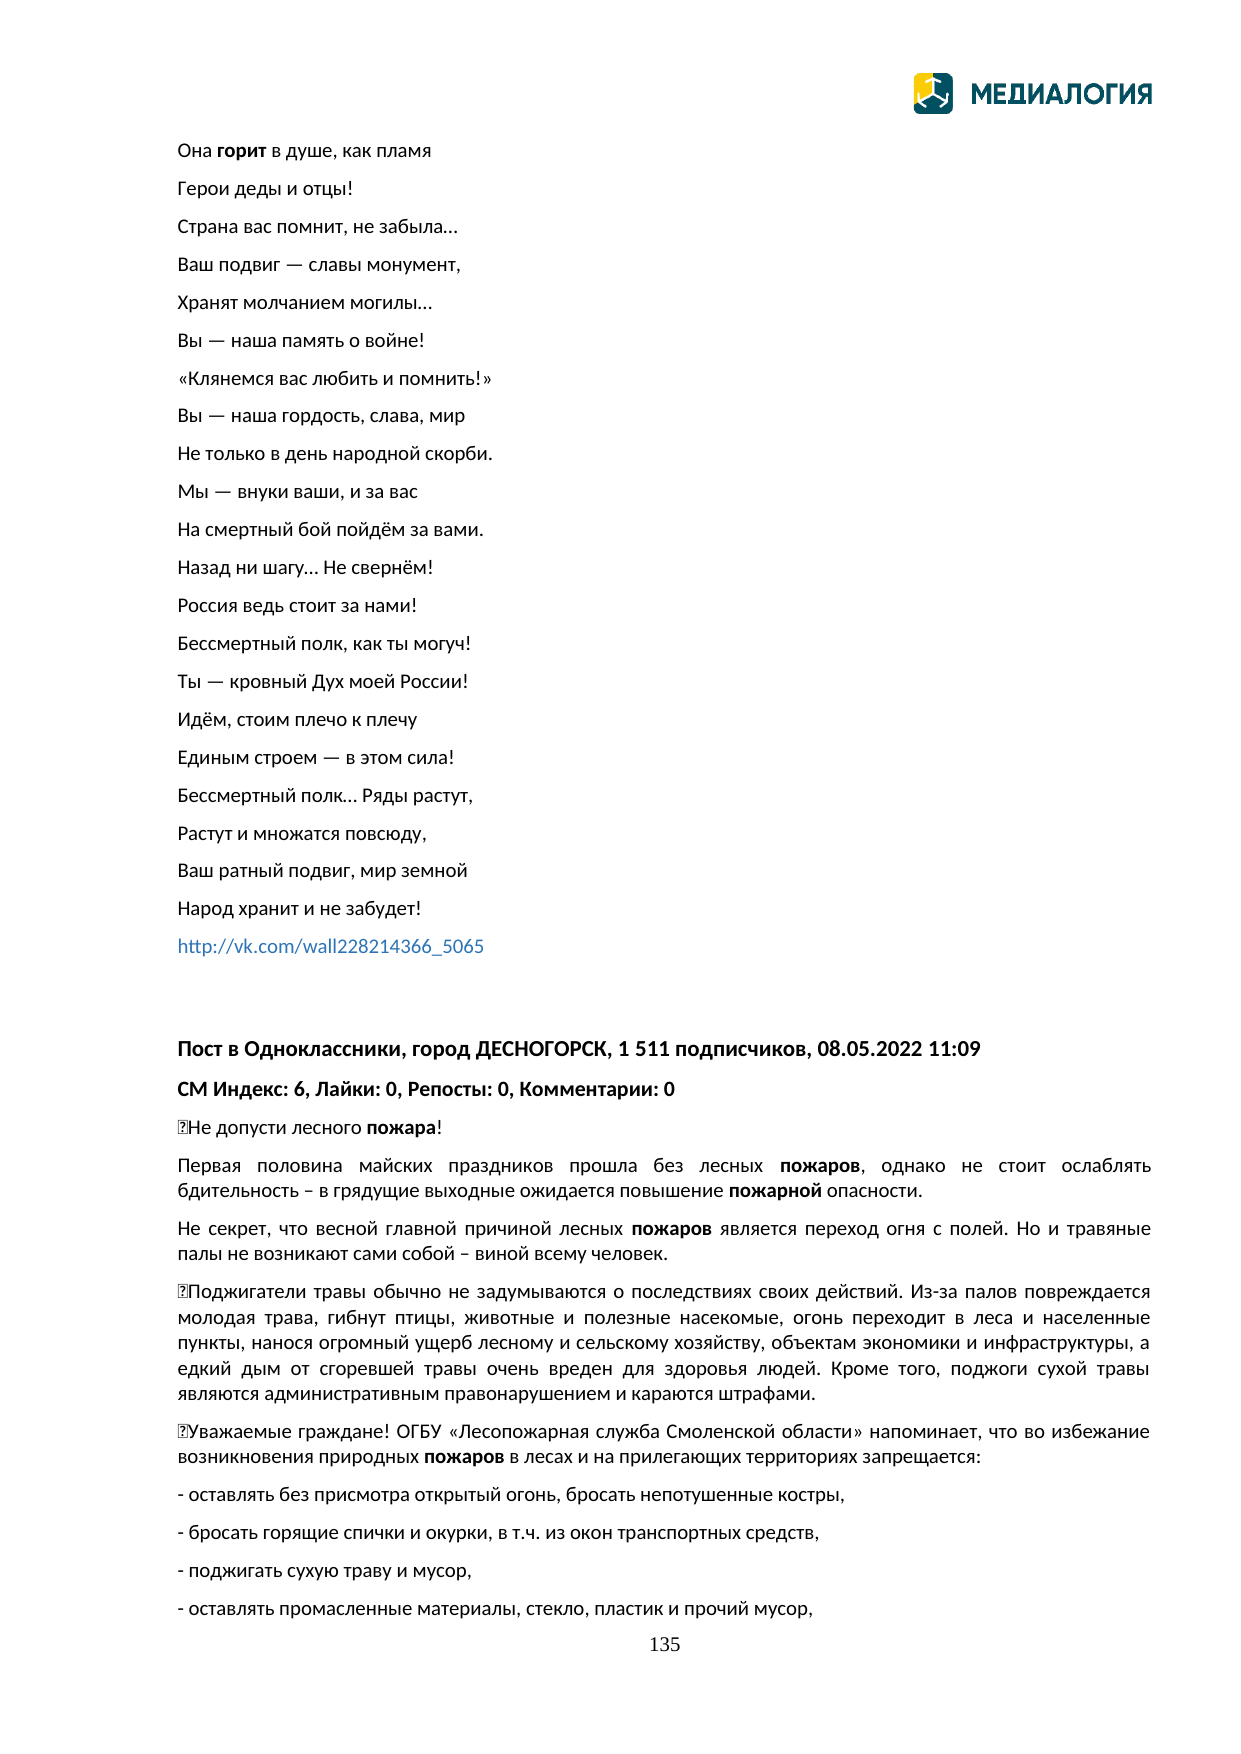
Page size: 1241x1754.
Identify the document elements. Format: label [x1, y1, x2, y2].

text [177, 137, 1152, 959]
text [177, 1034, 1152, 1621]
picture [913, 73, 1152, 114]
